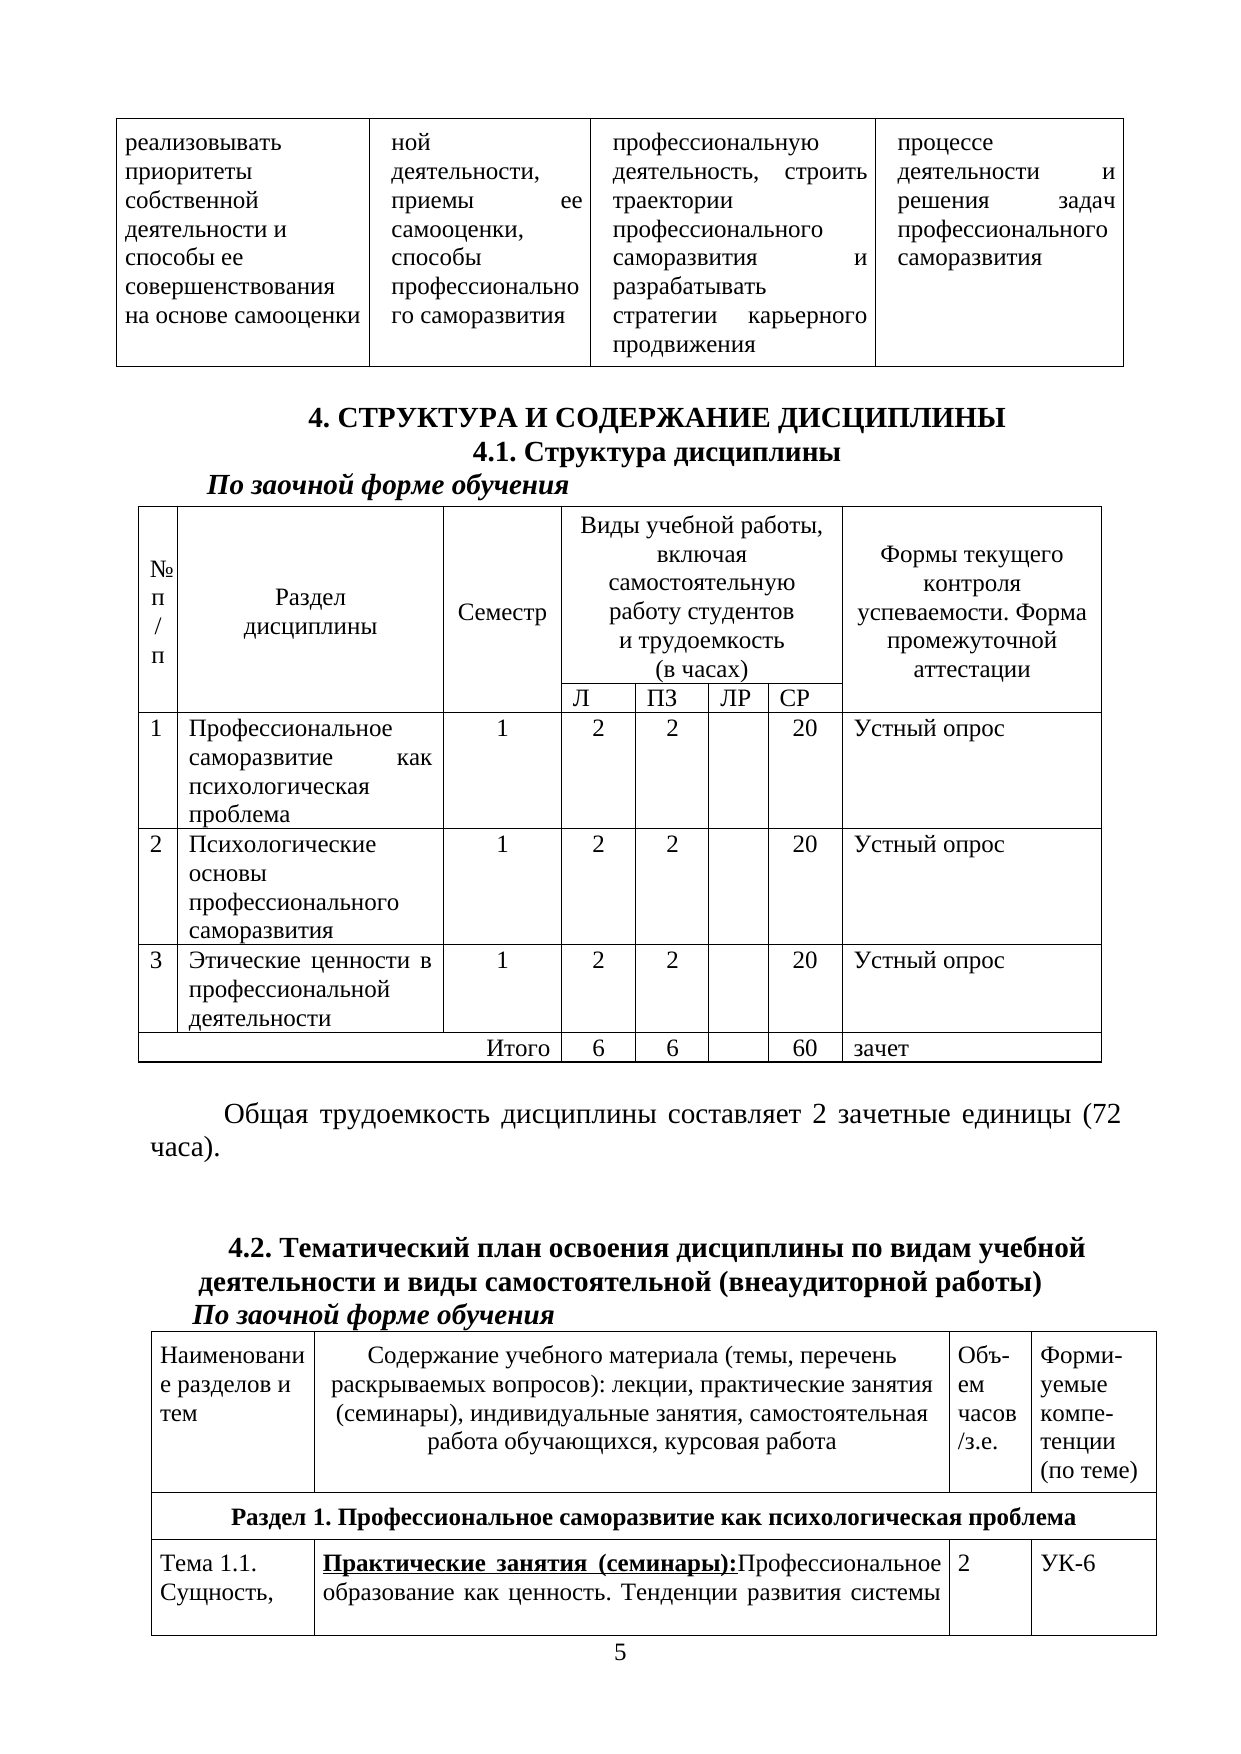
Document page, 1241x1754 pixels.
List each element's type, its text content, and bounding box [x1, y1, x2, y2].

table_cell УК-6 [1032, 1540, 1156, 1635]
table_cell 20 [769, 945, 842, 1032]
table_header Семестр [444, 507, 561, 712]
table_header Формы текущего контроля успеваемости. Форма промежуточной аттестации [843, 507, 1101, 712]
text По заочной форме обучения [148, 467, 1122, 501]
table_cell 6 [636, 1033, 708, 1061]
table_cell 60 [769, 1033, 842, 1061]
table_header № п/п [139, 507, 177, 712]
table_cell ЛР [709, 684, 768, 712]
table_cell 20 [769, 713, 842, 828]
table_header Наименование разделов и тем [152, 1332, 314, 1492]
text 4.2. Тематический план освоения дисциплины по видам учебной деятельности и виды самостоятельной (внеаудиторной работы) [118, 1230, 1122, 1297]
table_cell 1 [139, 713, 177, 828]
table_cell ПЗ [636, 684, 708, 712]
table_cell 6 [562, 1033, 635, 1061]
table_cell Устный опрос [843, 829, 1101, 944]
table_header Форми-уемые компе-тенции (по теме) [1032, 1332, 1156, 1492]
table_cell [709, 829, 768, 944]
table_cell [117, 119, 369, 366]
table_cell [709, 1033, 768, 1061]
table_cell 3 [139, 945, 177, 1032]
table_cell 1 [444, 713, 561, 828]
text 4.1. Структура дисциплины [118, 434, 1122, 467]
table_cell 2 [636, 829, 708, 944]
table_cell Психологические основы профессионального саморазвития [178, 829, 443, 944]
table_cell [152, 1540, 314, 1635]
table_cell 2 [950, 1540, 1031, 1635]
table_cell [876, 119, 1123, 366]
table_header Раздел дисциплины [178, 507, 443, 712]
table_cell 2 [562, 945, 635, 1032]
table_cell СР [769, 684, 842, 712]
table_cell 1 [444, 829, 561, 944]
table_cell 2 [636, 945, 708, 1032]
table_cell зачет [843, 1033, 1101, 1061]
table_cell Устный опрос [843, 713, 1101, 828]
table_cell 2 [562, 713, 635, 828]
table_cell Л [562, 684, 635, 712]
table_cell Устный опрос [843, 945, 1101, 1032]
table_cell Профессиональное саморазвитие как психологическая проблема [178, 713, 443, 828]
text 4. СТРУКТУРА И СОДЕРЖАНИЕ ДИСЦИПЛИНЫ [118, 400, 1122, 434]
table_cell 1 [444, 945, 561, 1032]
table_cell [370, 119, 590, 366]
table_cell [709, 713, 768, 828]
table_header Виды учебной работы, включая самостоятельную работу студентов и трудоемкость (в часах) [562, 507, 842, 682]
table_cell Итого [139, 1033, 561, 1061]
table_cell [709, 945, 768, 1032]
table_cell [591, 119, 875, 366]
table_cell 2 [562, 829, 635, 944]
table_header Содержание учебного материала (темы, перечень раскрываемых вопросов): лекции, практические занятия (семинары), индивидуальные занятия, самостоятельная работа обучающихся, курсовая работа [315, 1332, 949, 1492]
table_cell Этические ценности в профессиональной деятельности [178, 945, 443, 1032]
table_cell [315, 1540, 949, 1635]
table_header Объ-ем часов /з.е. [950, 1332, 1031, 1492]
table_cell 20 [769, 829, 842, 944]
table_cell Раздел 1. Профессиональное саморазвитие как психологическая проблема [152, 1493, 1156, 1539]
text По заочной форме обучения [118, 1297, 1122, 1331]
table_cell 2 [139, 829, 177, 944]
table_cell 2 [636, 713, 708, 828]
text Общая трудоемкость дисциплины составляет 2 зачетные единицы (72 часа). [150, 1096, 1122, 1163]
